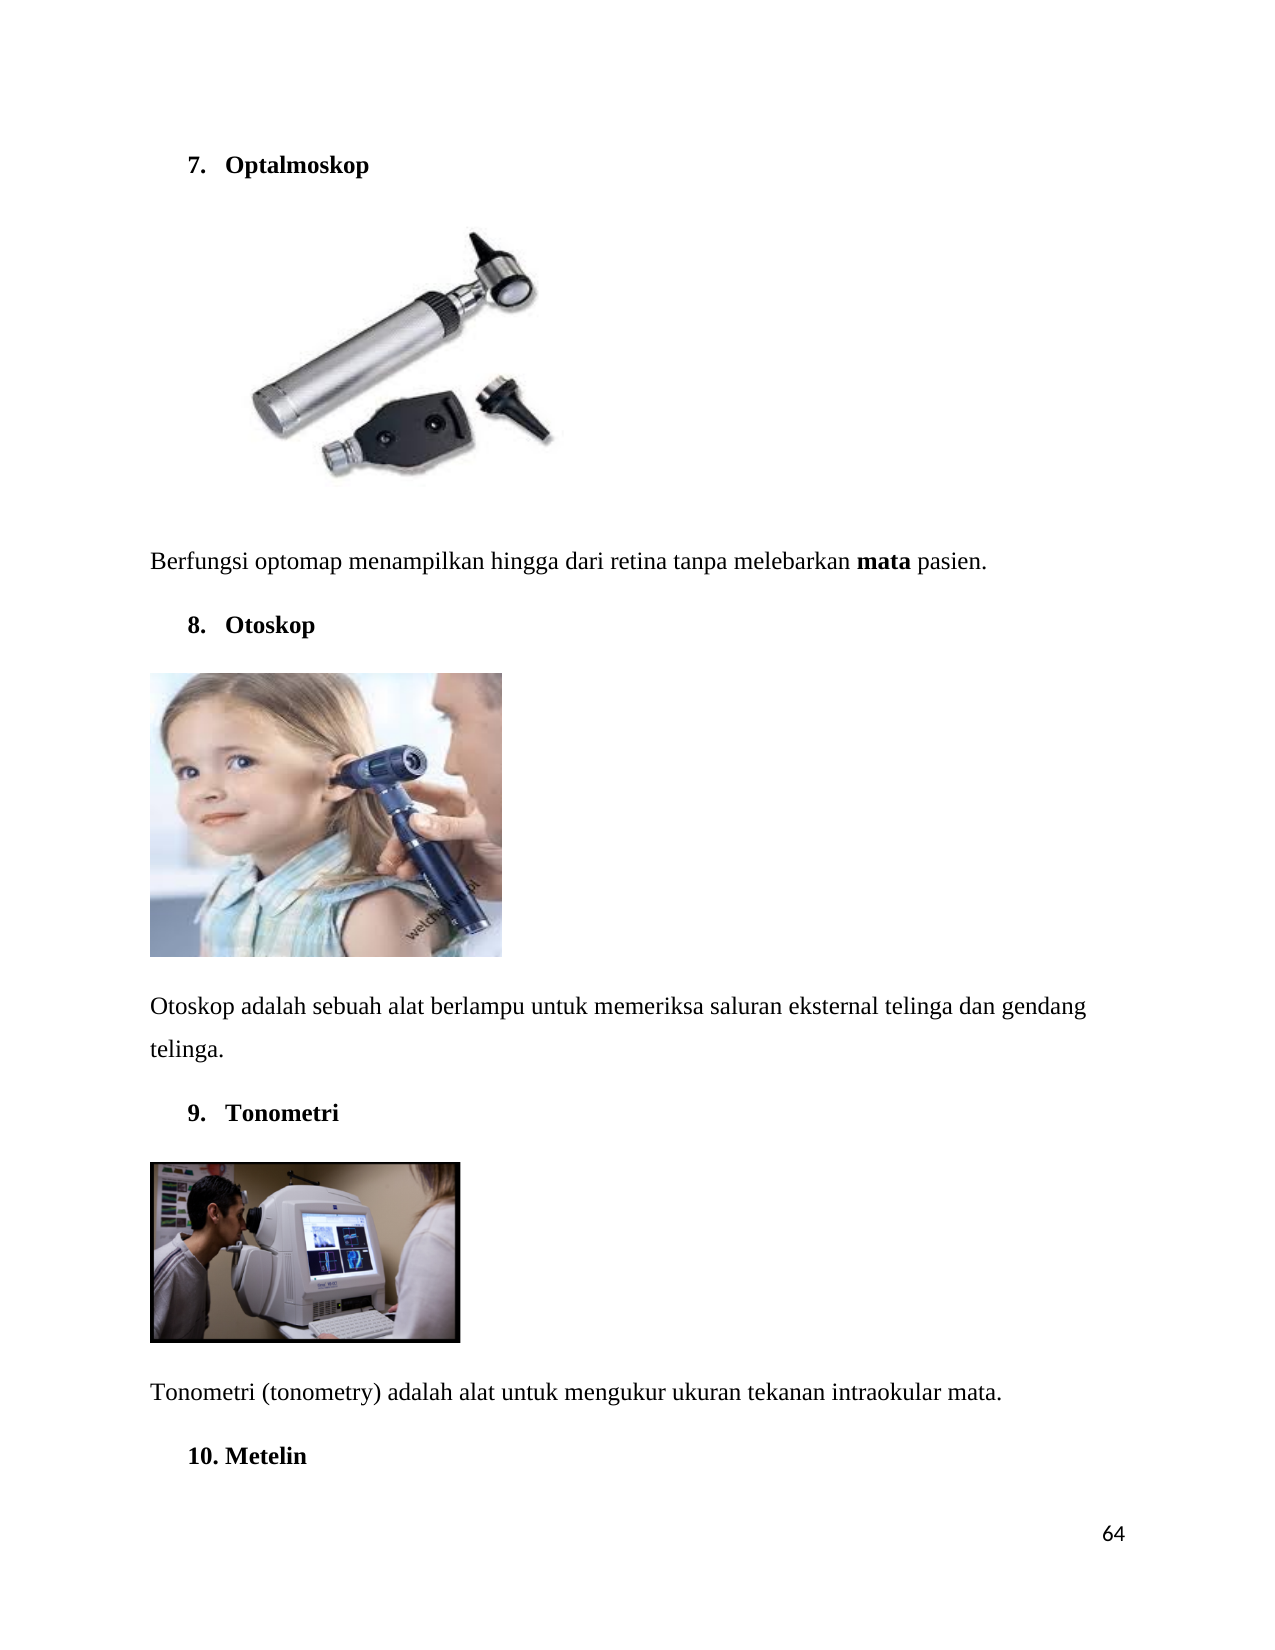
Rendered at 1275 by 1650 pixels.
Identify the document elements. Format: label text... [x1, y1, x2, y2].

text Otoskop adalah sebuah alat berlampu untuk memeriksa saluran eksternal telinga dan gendang telinga. [150, 991, 1125, 1063]
list Optalmoskop [187, 150, 1125, 179]
picture [225, 193, 578, 511]
list Otoskop [187, 610, 1125, 638]
picture [150, 673, 502, 957]
list Metelin [187, 1441, 1125, 1470]
picture [150, 1162, 461, 1343]
text Tonometri (tonometry) adalah alat untuk mengukur ukuran tekanan intraokular mata. [150, 1377, 1125, 1406]
list Tonometri [187, 1098, 1125, 1127]
text Berfungsi optomap menampilkan hingga dari retina tanpa melebarkan mata pasien. [150, 546, 1125, 574]
